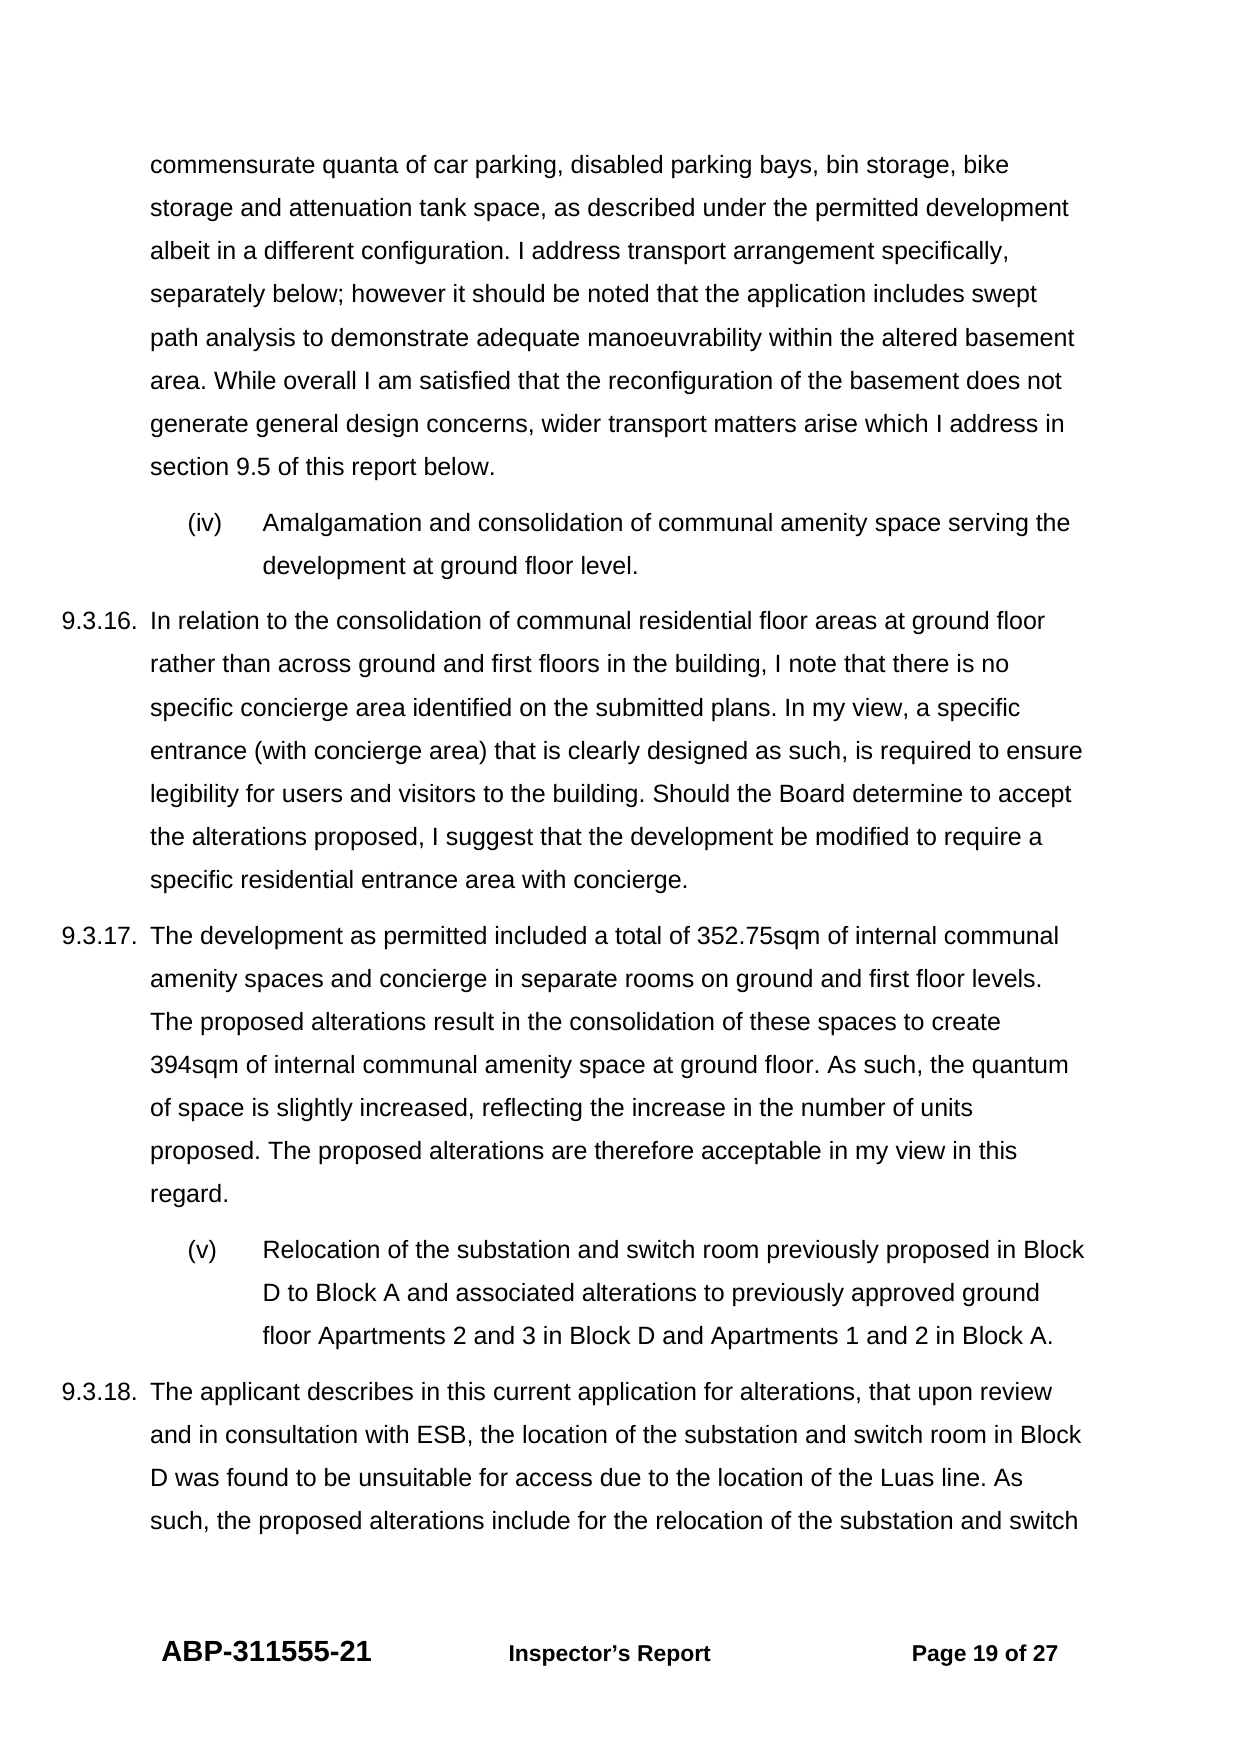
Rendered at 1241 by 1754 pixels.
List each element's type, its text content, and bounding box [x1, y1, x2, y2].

text In relation to the consolidation of communal residential floor areas at ground floor rather than across ground and first floors in the building, I note that there is no specific concierge area identified on the submitted plans. In my view, a specific entrance (with concierge area) that is clearly designed as such, is required to ensure legibility for users and visitors to the building. Should the Board determine to accept the alterations proposed, I suggest that the development be modified to require a specific residential entrance area with concierge. [61, 606, 1090, 894]
list Relocation of the substation and switch room previously proposed in Block D to Block A and associated alterations to previously approved ground floor Apartments 2 and 3 in Block D and Apartments 1 and 2 in Block A. [187, 1235, 1090, 1350]
text The development as permitted included a total of 352.75sqm of internal communal amenity spaces and concierge in separate rooms on ground and first floor levels. The proposed alterations result in the consolidation of these spaces to create 394sqm of internal communal amenity space at ground floor. As such, the quantum of space is slightly increased, reflecting the increase in the number of units proposed. The proposed alterations are therefore acceptable in my view in this regard. [61, 921, 1090, 1208]
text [61, 1377, 1090, 1535]
list Amalgamation and consolidation of communal amenity space serving the development at ground floor level. [187, 507, 1090, 579]
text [61, 150, 1090, 481]
